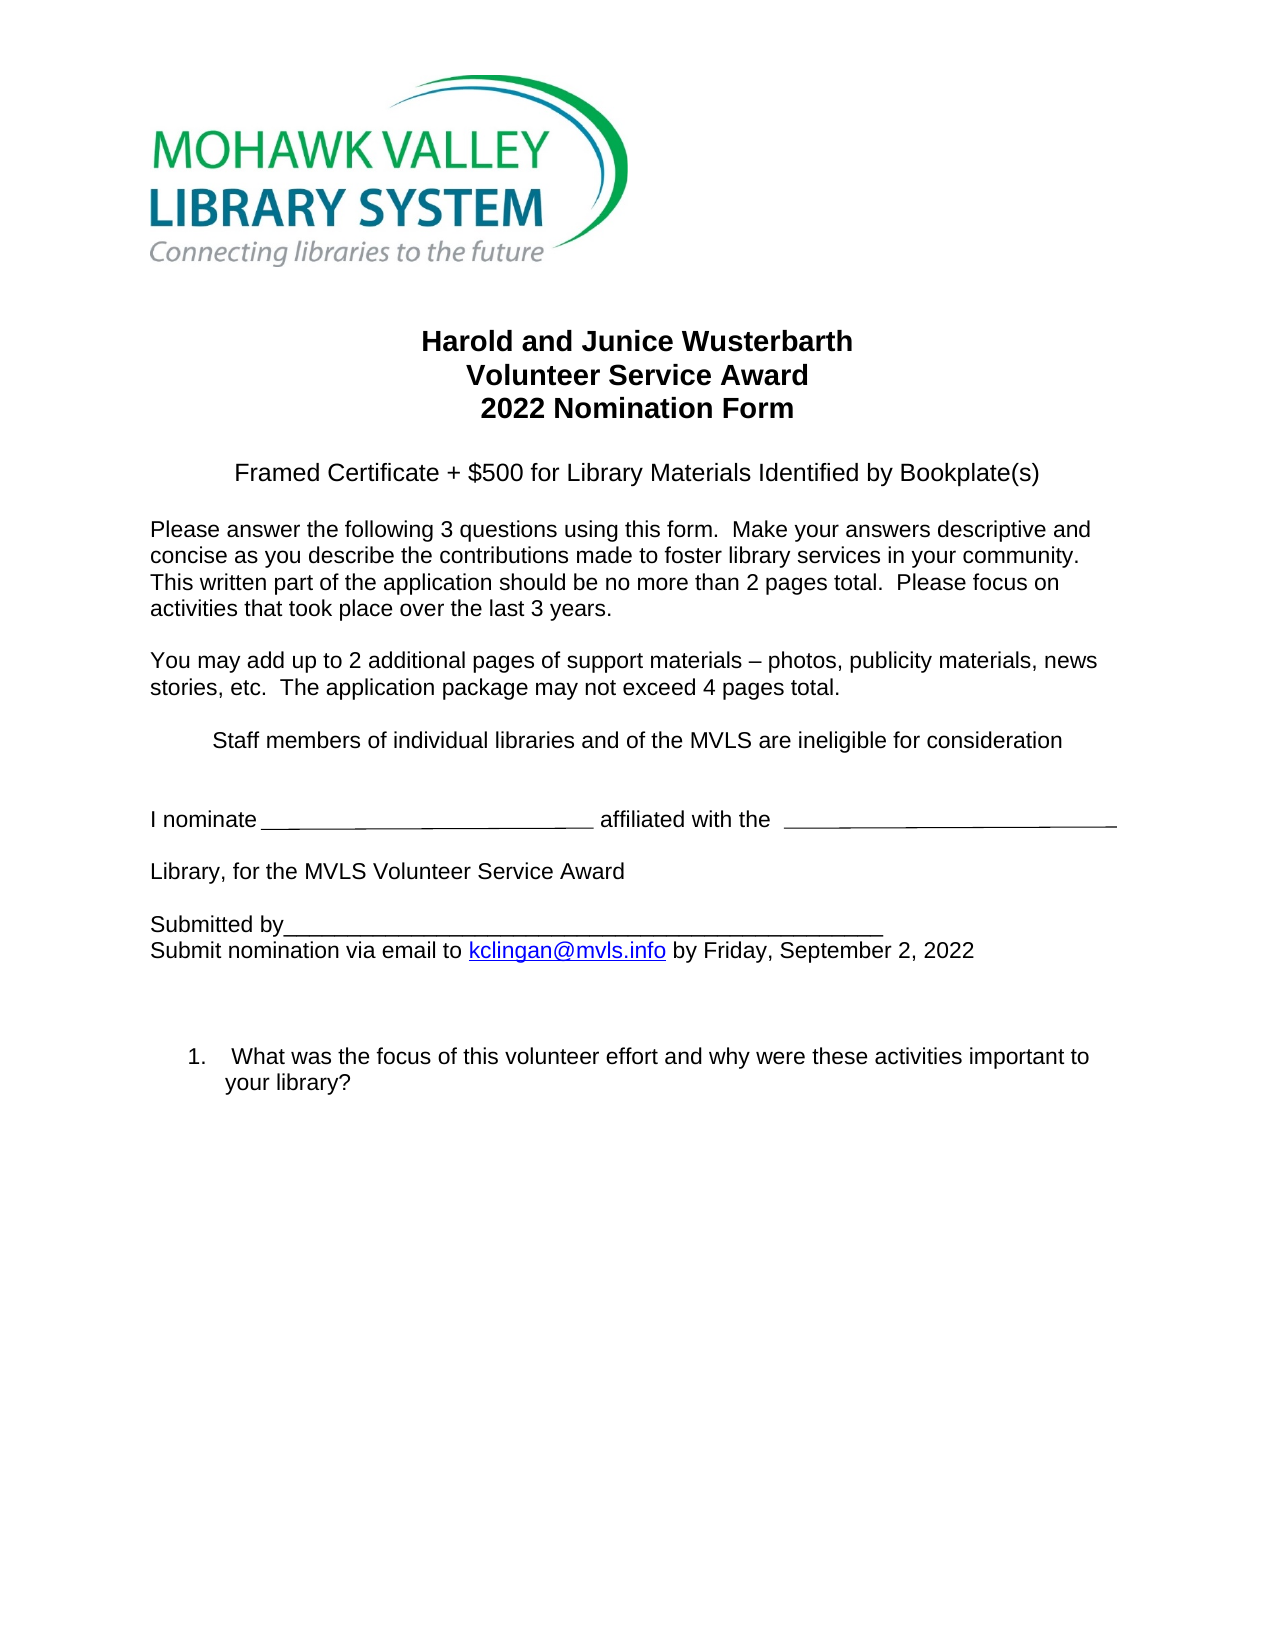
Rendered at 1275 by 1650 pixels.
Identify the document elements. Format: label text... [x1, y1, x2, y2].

text Please answer the following 3 questions using this form. Make your answers descriptive and concise as you describe the contributions made to foster library services in your community. This written part of the application should be no more than 2 pages total. Please focus on activities that took place over the last 3 years. [150, 516, 1125, 621]
text Staff members of individual libraries and of the MVLS are ineligible for consideration [150, 727, 1125, 753]
text 2022 Nomination Form [150, 391, 1125, 425]
list What was the focus of this volunteer effort and why were these activities important to your library? [187, 1043, 1125, 1096]
text Library, for the MVLS Volunteer Service Award [150, 858, 1125, 885]
text I nominate affiliated with the [150, 806, 1125, 832]
text Submit nomination via email to kclingan@mvls.info by Friday, September 2, 2022 [150, 937, 1125, 964]
text Volunteer Service Award [150, 358, 1125, 391]
text You may add up to 2 additional pages of support materials – photos, publicity materials, news stories, etc. The application package may not exceed 4 pages total. [150, 647, 1125, 700]
picture [150, 75, 628, 267]
text Submitted by_______________________________________________ [150, 911, 1125, 937]
text Harold and Junice Wusterbarth [150, 324, 1125, 358]
text Framed Certificate + $500 for Library Materials Identified by Bookplate(s) [150, 458, 1125, 487]
